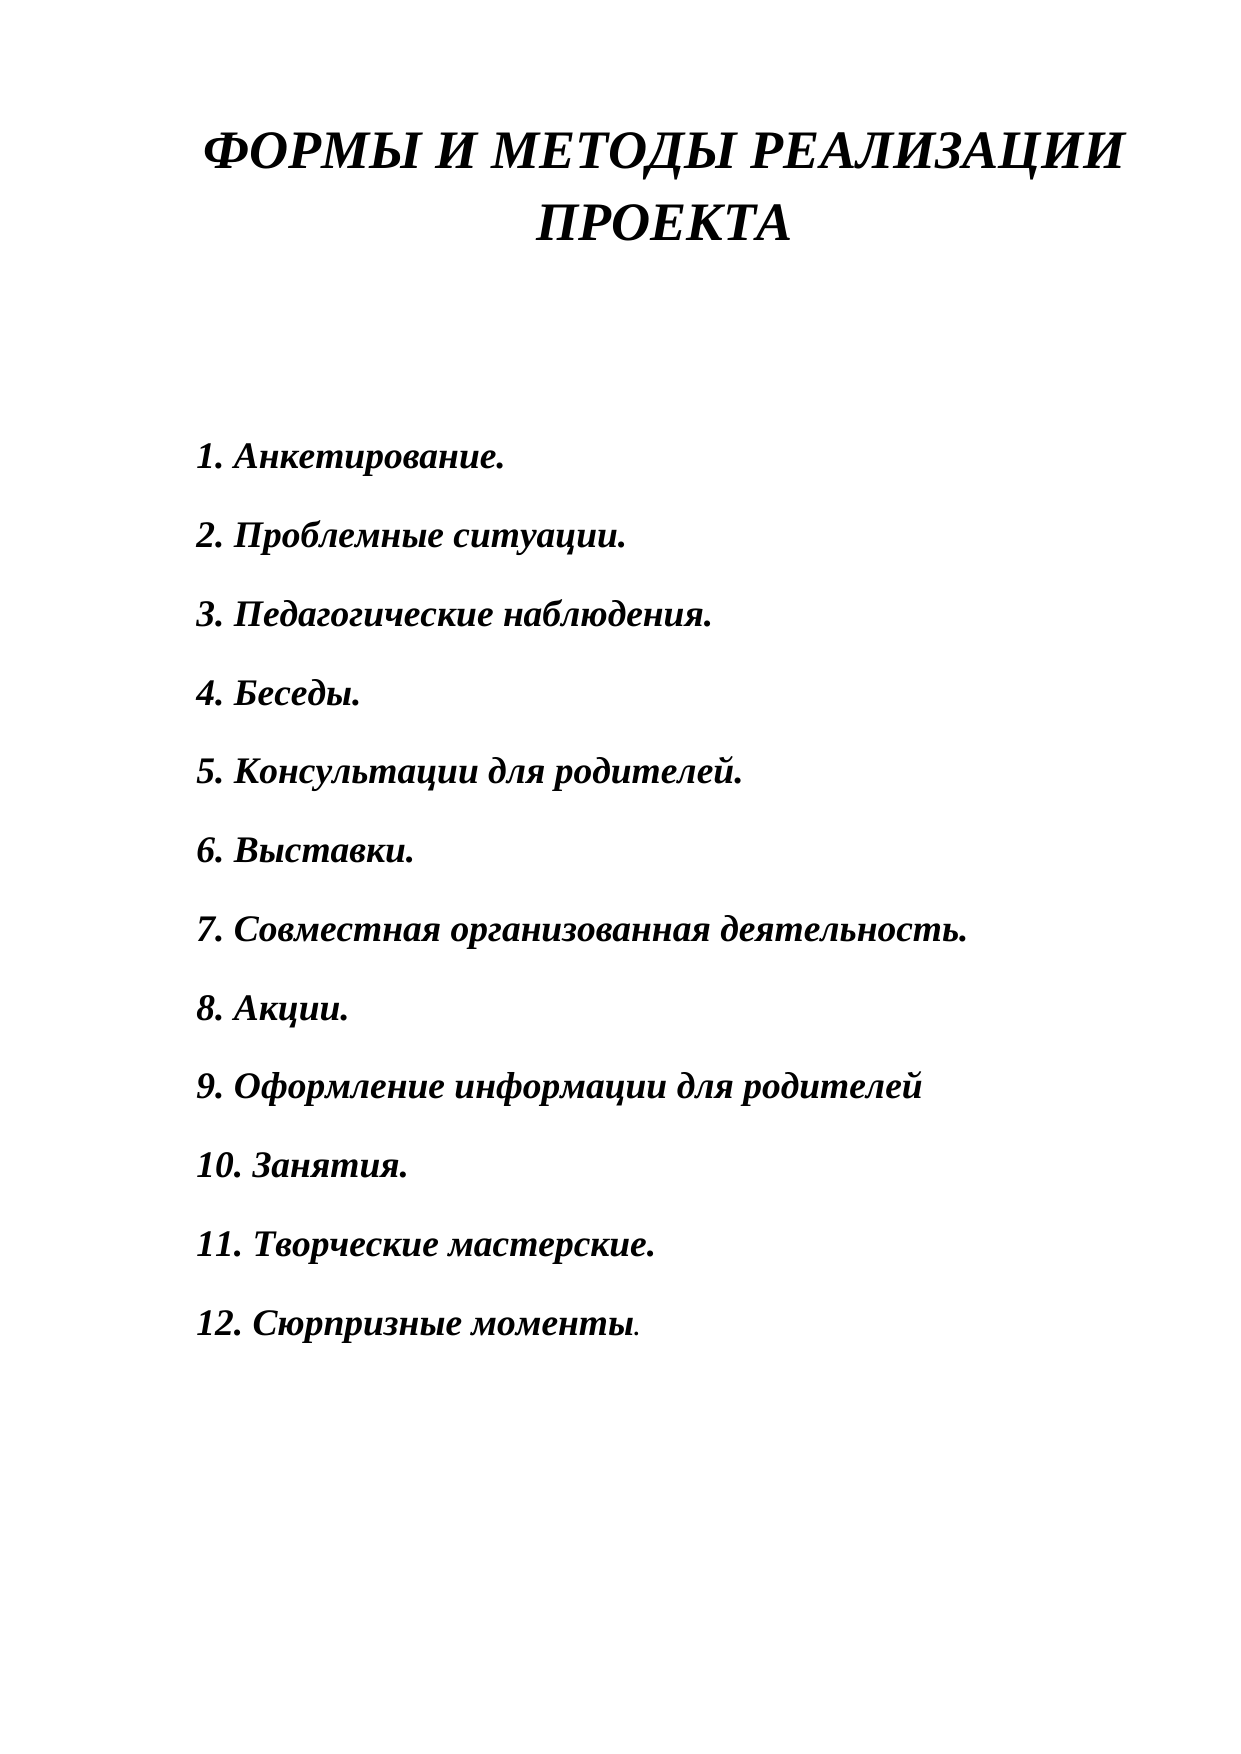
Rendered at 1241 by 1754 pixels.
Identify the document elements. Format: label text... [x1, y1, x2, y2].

list Творческие мастерские. [196, 1221, 1152, 1264]
list Акции. [196, 985, 1152, 1028]
list Занятия. [196, 1142, 1152, 1186]
list Выставки. [196, 827, 1152, 871]
list Оформление информации для родителей [196, 1064, 1152, 1107]
list Педагогические наблюдения. [196, 591, 1152, 634]
list Проблемные ситуации. [196, 512, 1152, 556]
list Сюрпризные моменты. [196, 1300, 1152, 1343]
list Совместная организованная деятельность. [196, 906, 1152, 949]
list Беседы. [196, 670, 1152, 713]
list Анкетирование. [196, 434, 1152, 477]
list Консультации для родителей. [196, 749, 1152, 792]
text ФОРМЫ И МЕТОДЫ РЕАЛИЗАЦИИ ПРОЕКТА [177, 118, 1152, 252]
